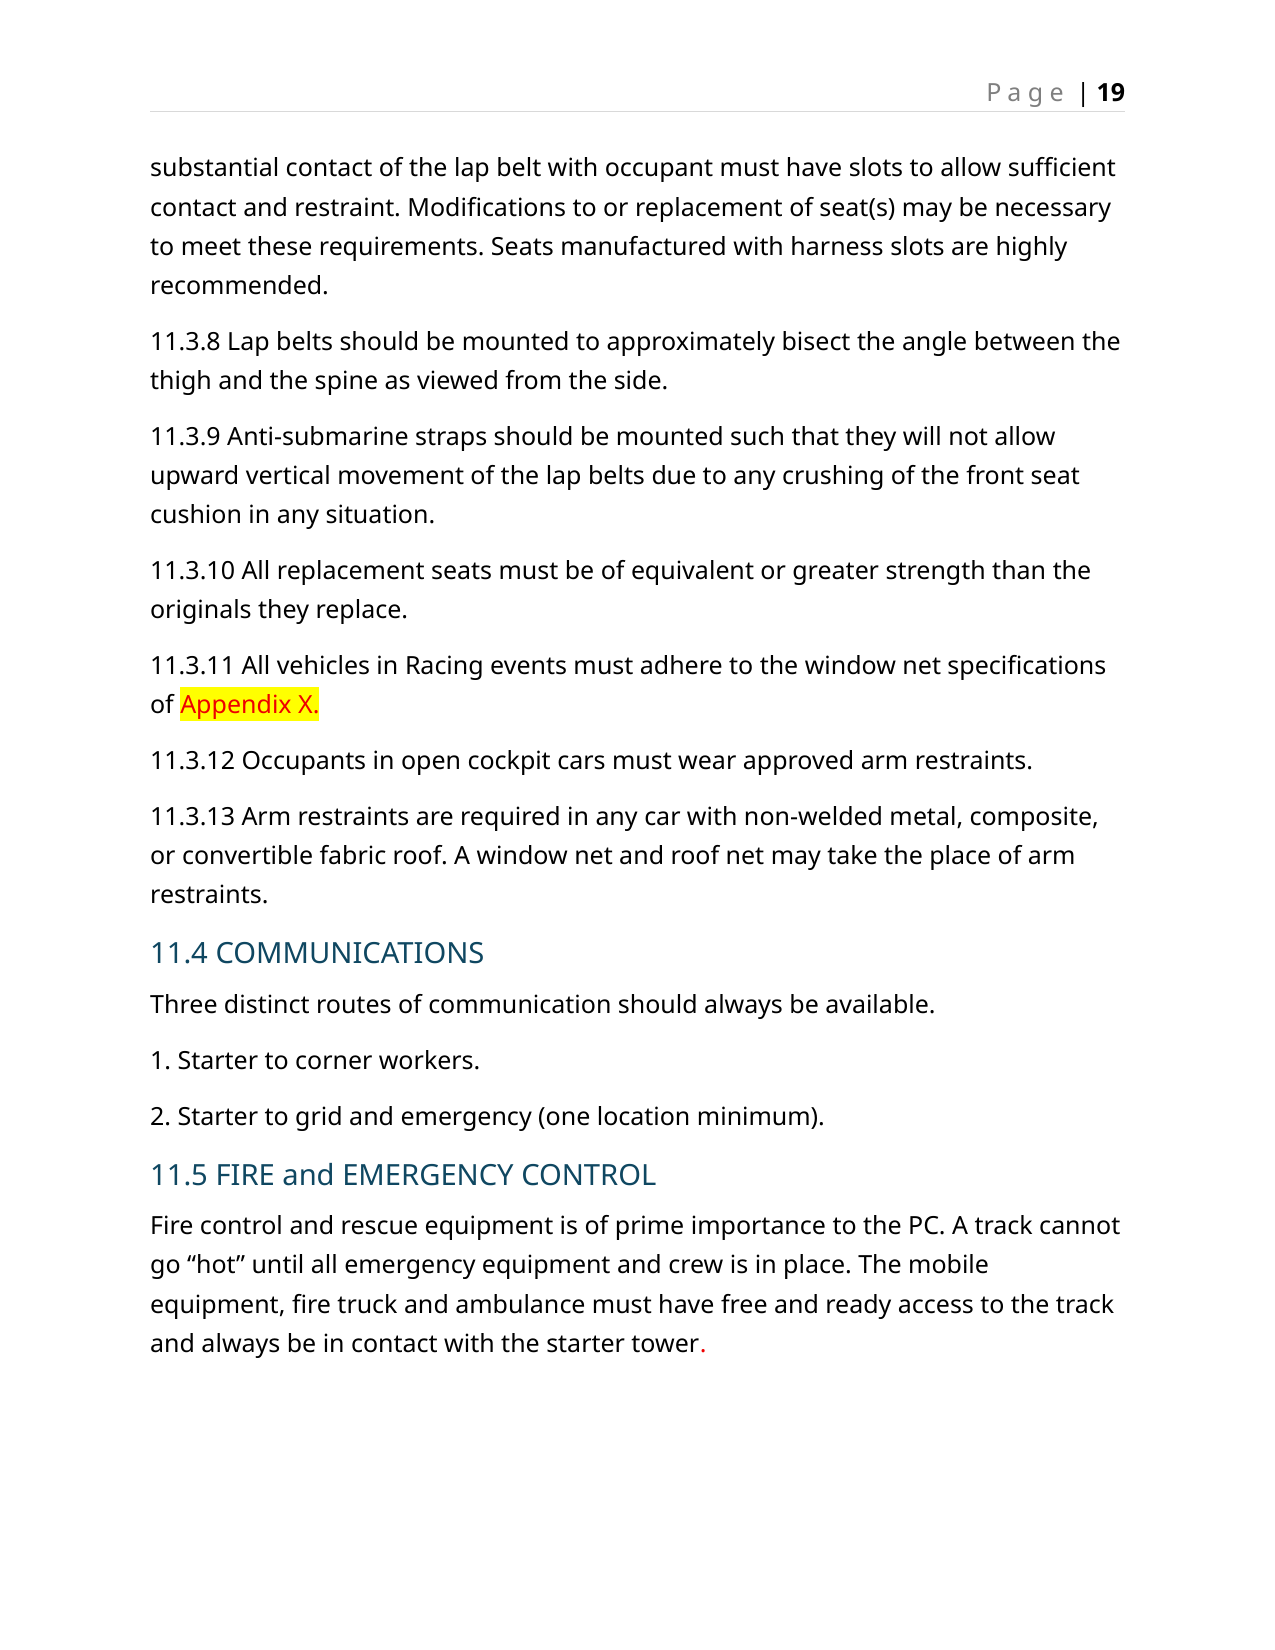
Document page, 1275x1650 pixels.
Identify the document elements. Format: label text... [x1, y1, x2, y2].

text 11.3.9 Anti-submarine straps should be mounted such that they will not allow upward vertical movement of the lap belts due to any crushing of the front seat cushion in any situation. [150, 418, 1125, 531]
text Three distinct routes of communication should always be available. [150, 986, 1125, 1021]
text 2. Starter to grid and emergency (one location minimum). [150, 1098, 1125, 1132]
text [150, 150, 1125, 302]
subtitle 11.4 COMMUNICATIONS [150, 932, 1125, 972]
text 11.3.8 Lap belts should be mounted to approximately bisect the angle between the thigh and the spine as viewed from the side. [150, 323, 1125, 397]
subtitle 11.5 FIRE and EMERGENCY CONTROL [150, 1154, 1125, 1194]
text 11.3.12 Occupants in open cockpit cars must wear approved arm restraints. [150, 742, 1125, 777]
text Fire control and rescue equipment is of prime importance to the PC. A track cannot go “hot” until all emergency equipment and crew is in place. The mobile equipment, fire truck and ambulance must have free and ready access to the track and always be in contact with the starter tower. [150, 1208, 1125, 1359]
text 11.3.10 All replacement seats must be of equivalent or greater strength than the originals they replace. [150, 552, 1125, 626]
text 11.3.11 All vehicles in Racing events must adhere to the window net specifications of Appendix X. [150, 647, 1125, 721]
text 11.3.13 Arm restraints are required in any car with non-welded metal, composite, or convertible fabric roof. A window net and roof net may take the place of arm restraints. [150, 798, 1125, 911]
text 1. Starter to corner workers. [150, 1042, 1125, 1076]
